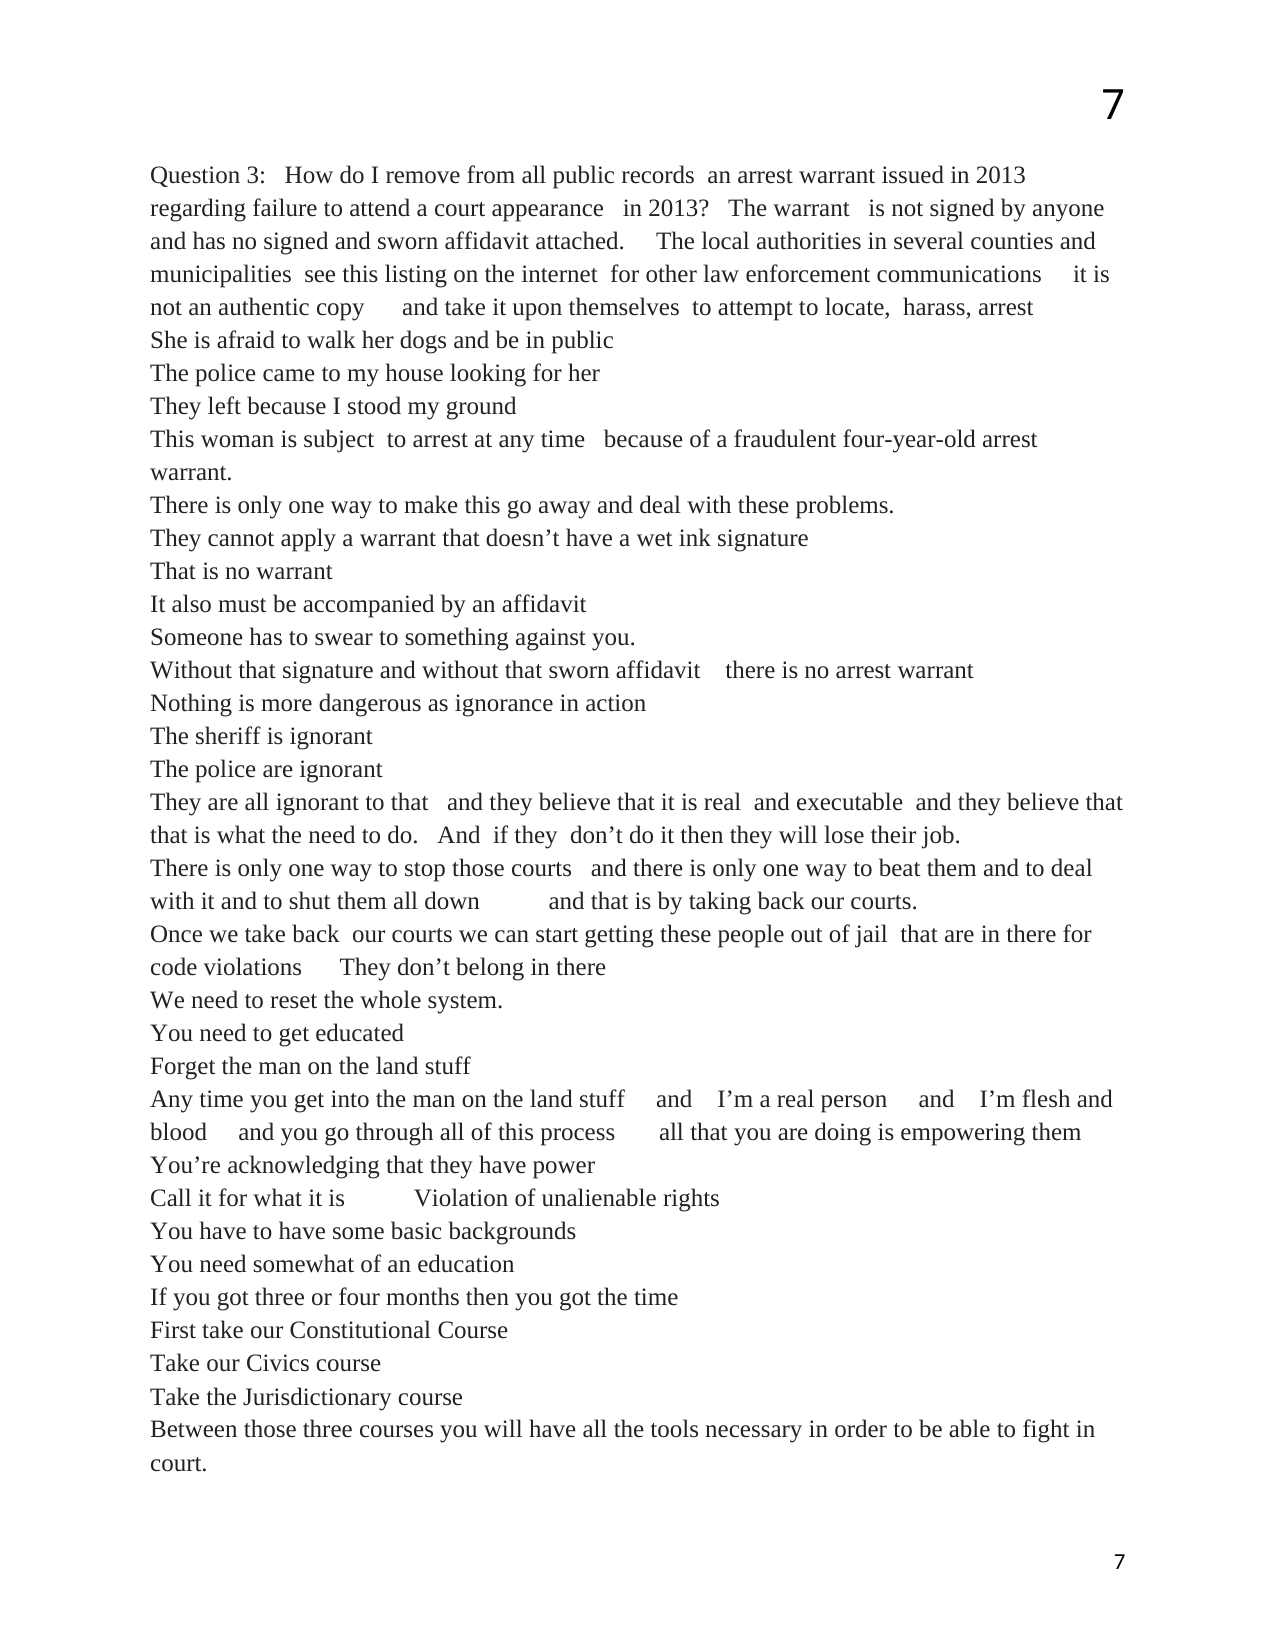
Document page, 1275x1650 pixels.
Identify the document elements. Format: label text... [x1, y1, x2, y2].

text Call it for what it is Violation of unalienable rights [150, 1183, 1125, 1212]
text There is only one way to make this go away and deal with these problems. [150, 490, 1125, 519]
text Between those three courses you will have all the tools necessary in order to be able to fight in court. [150, 1414, 1125, 1476]
text Without that signature and without that sworn affidavit there is no arrest warrant [150, 655, 1125, 684]
text That is no warrant [150, 556, 1125, 585]
text She is afraid to walk her dogs and be in public [150, 325, 1125, 354]
text Someone has to swear to something against you. [150, 622, 1125, 651]
text The police are ignorant [150, 754, 1125, 783]
text First take our Constitutional Course [150, 1316, 1125, 1344]
text You’re acknowledging that they have power [150, 1150, 1125, 1179]
text Forget the man on the land stuff [150, 1051, 1125, 1080]
text It also must be accompanied by an affidavit [150, 589, 1125, 618]
text We need to reset the whole system. [150, 985, 1125, 1014]
text Take the Jurisdictionary course [150, 1382, 1125, 1410]
text Once we take back our courts we can start getting these people out of jail that are in there for code violations They don’t belong in there [150, 919, 1125, 981]
text You need to get educated [150, 1018, 1125, 1047]
text Take our Civics course [150, 1348, 1125, 1377]
text You need somewhat of an education [150, 1249, 1125, 1278]
text The sheriff is ignorant [150, 721, 1125, 750]
text Nothing is more dangerous as ignorance in action [150, 688, 1125, 717]
text They cannot apply a warrant that doesn’t have a wet ink signature [150, 523, 1125, 552]
text They left because I stood my ground [150, 391, 1125, 420]
text Any time you get into the man on the land stuff and I’m a real person and I’m flesh and blood and you go through all of this process all that you are doing is empowering them [150, 1084, 1125, 1146]
text This woman is subject to arrest at any time because of a fraudulent four-year-old arrest warrant. [150, 424, 1125, 486]
text There is only one way to stop those courts and there is only one way to beat them and to deal with it and to shut them all down and that is by taking back our courts. [150, 853, 1125, 915]
text They are all ignorant to that and they believe that it is real and executable and they believe that that is what the need to do. And if they don’t do it then they will lose their job. [150, 787, 1125, 849]
text Question 3: How do I remove from all public records an arrest warrant issued in 2013 regarding failure to attend a court appearance in 2013? The warrant is not signed by anyone and has no signed and sworn affidavit attached. The local authorities in several counties and municipalities see this listing on the internet for other law enforcement communications it is not an authentic copy and take it upon themselves to attempt to locate, harass, arrest [150, 160, 1125, 321]
text The police came to my house looking for her [150, 358, 1125, 387]
text If you got three or four months then you got the time [150, 1282, 1125, 1311]
text You have to have some basic backgrounds [150, 1216, 1125, 1245]
